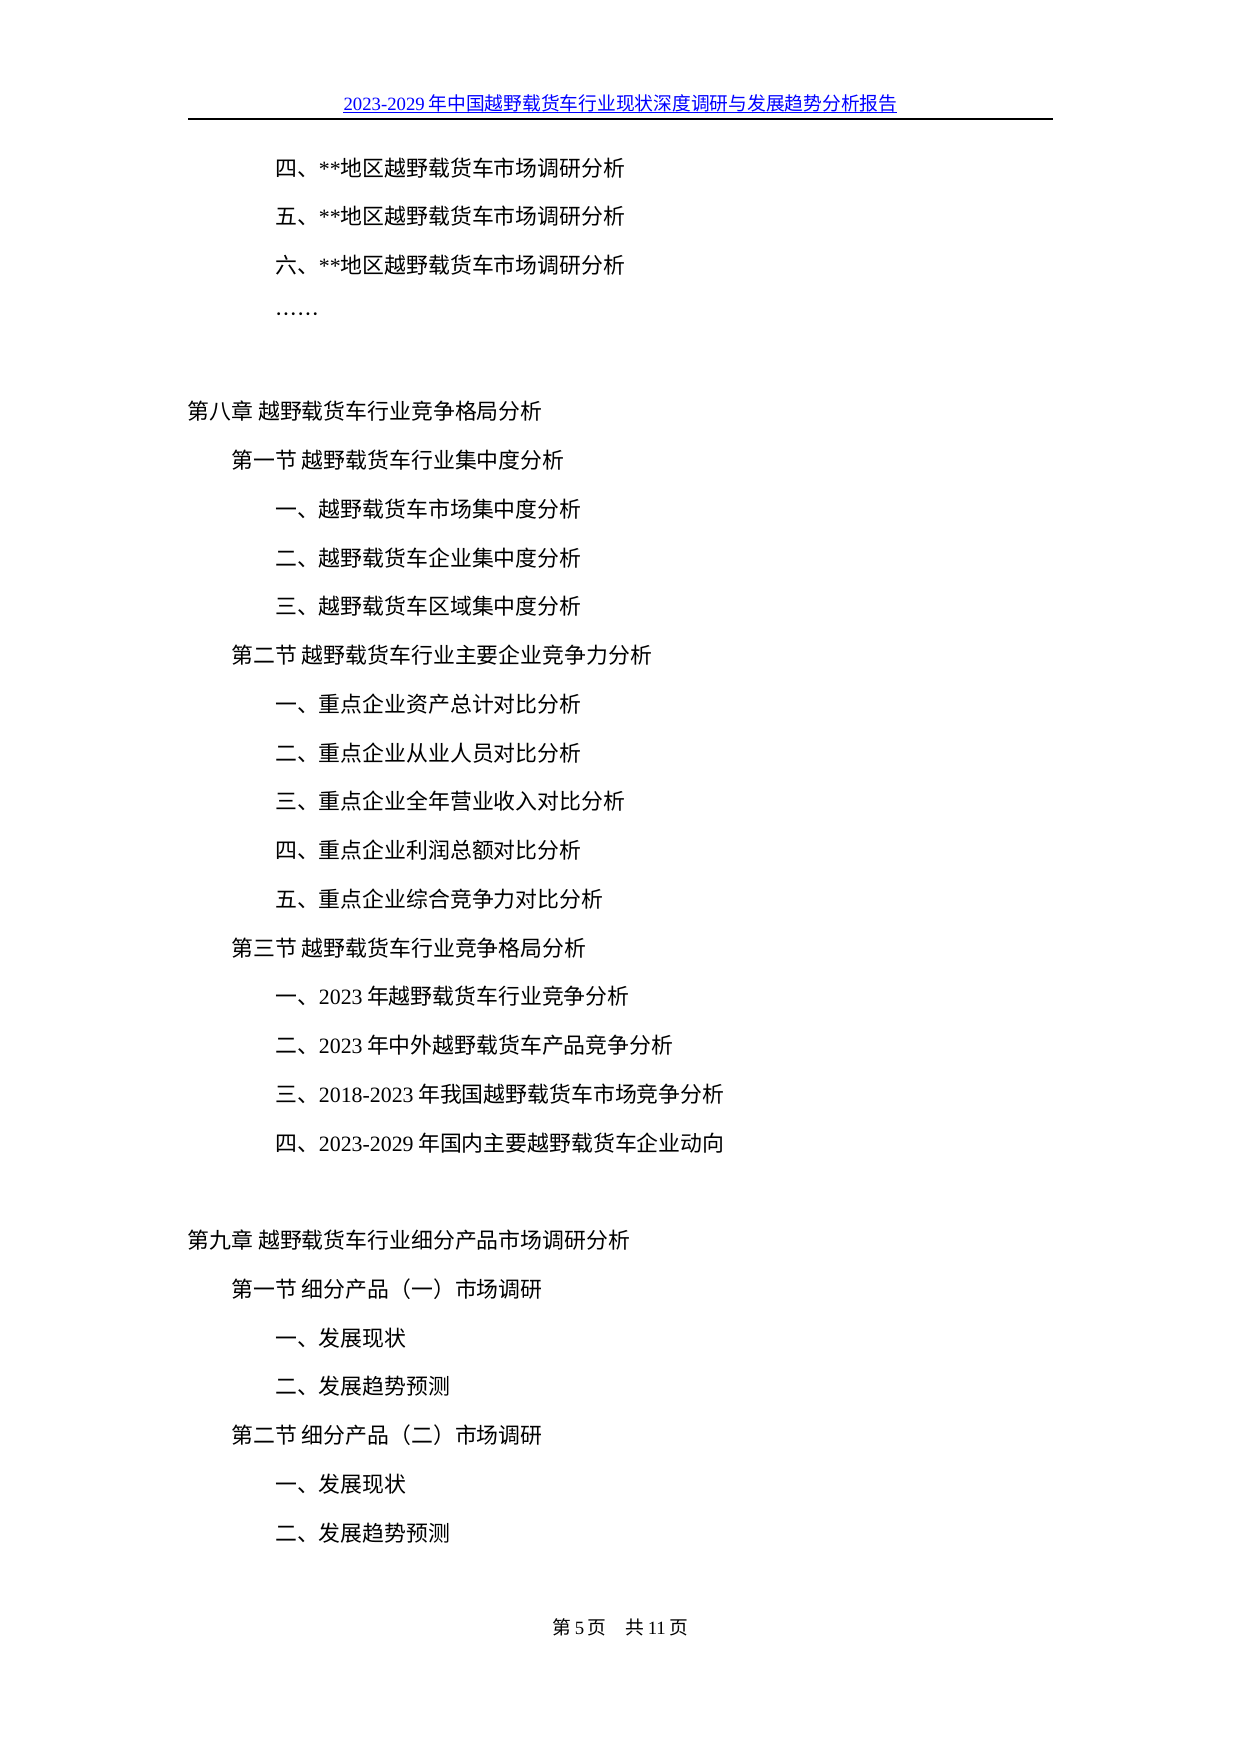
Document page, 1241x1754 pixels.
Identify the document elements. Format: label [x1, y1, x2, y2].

text [187, 150, 1053, 1548]
